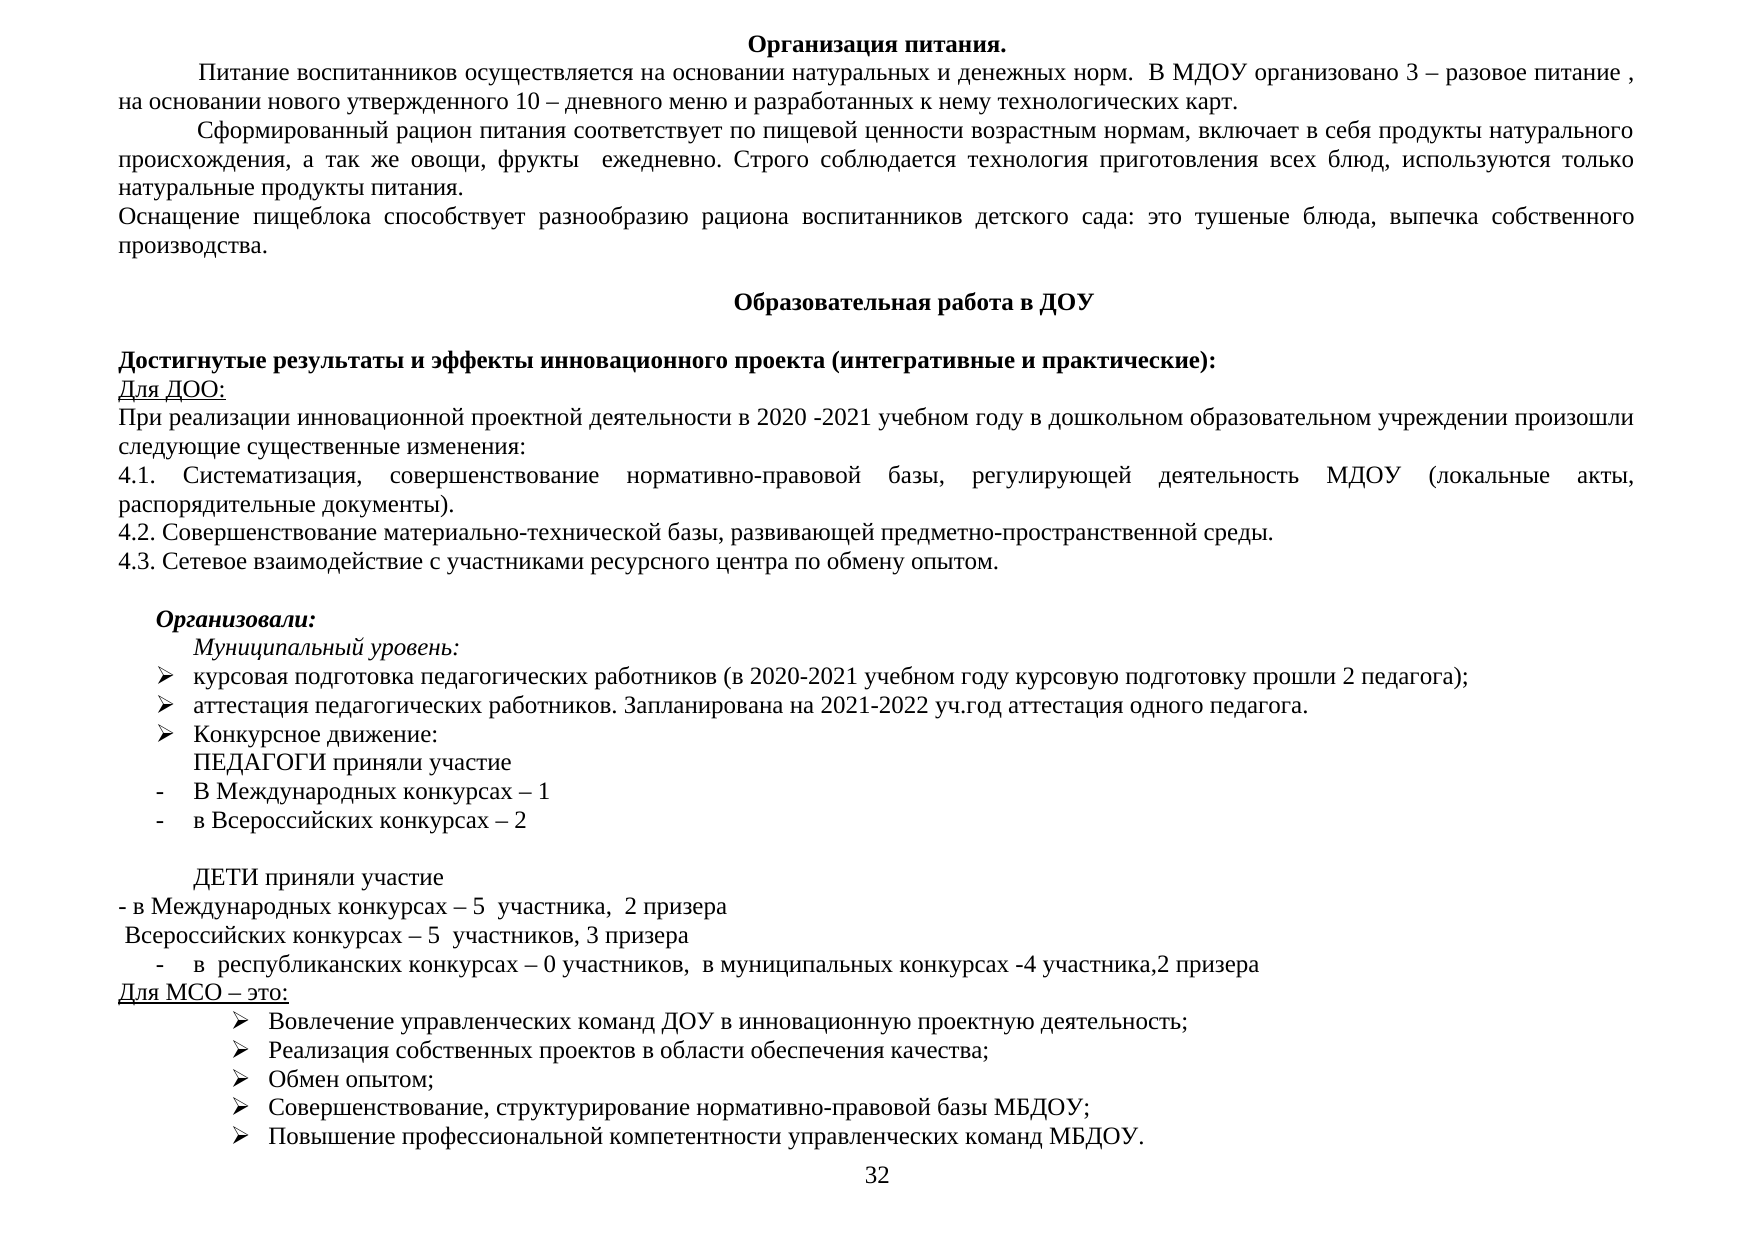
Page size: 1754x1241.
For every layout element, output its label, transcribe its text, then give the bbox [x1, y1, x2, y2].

text - в Международных конкурсах – 5 участника, 2 призера [118, 891, 1636, 920]
text Всероссийских конкурсах – 5 участников, 3 призера [118, 920, 1636, 949]
text Для МСО – это: [118, 977, 1636, 1006]
list в республиканских конкурсах – 0 участников, в муниципальных конкурсах -4 участника,2 призера [156, 949, 1636, 977]
text Сформированный рацион питания соответствует по пищевой ценности возрастным нормам, включает в себя продукты натурального происхождения, а так же овощи, фрукты ежедневно. Строго соблюдается технология приготовления всех блюд, используются только натуральные продукты питания. [118, 115, 1636, 201]
list В Международных конкурсах – 1 [156, 776, 1636, 805]
text 4.1. Систематизация, совершенствование нормативно-правовой базы, регулирующей деятельность МДОУ (локальные акты, распорядительные документы). [118, 460, 1636, 517]
list ДЕТИ приняли участие [193, 862, 1636, 891]
text Организовали: [156, 604, 1636, 632]
list Муниципальный уровень: [193, 632, 1636, 661]
text 4.2. Совершенствование материально-технической базы, развивающей предметно-пространственной среды. [118, 517, 1636, 546]
text Образовательная работа в ДОУ [118, 287, 1636, 316]
list Конкурсное движение: [156, 719, 1636, 747]
text Организация питания. [118, 29, 1636, 57]
list ПЕДАГОГИ приняли участие [193, 747, 1636, 776]
list Повышение профессиональной компетентности управленческих команд МБДОУ. [231, 1121, 1636, 1150]
list курсовая подготовка педагогических работников (в 2020-2021 учебном году курсовую подготовку прошли 2 педагога); [156, 661, 1636, 690]
text При реализации инновационной проектной деятельности в 2020 -2021 учебном году в дошкольном образовательном учреждении произошли следующие существенные изменения: [118, 402, 1636, 460]
text 4.3. Сетевое взаимодействие с участниками ресурсного центра по обмену опытом. [118, 546, 1636, 575]
list Совершенствование, структурирование нормативно-правовой базы МБДОУ; [231, 1092, 1636, 1121]
text Питание воспитанников осуществляется на основании натуральных и денежных норм. В МДОУ организовано 3 – разовое питание , на основании нового утвержденного 10 – дневного меню и разработанных к нему технологических карт. [118, 57, 1636, 115]
text Для ДОО: [118, 374, 1636, 402]
text Оснащение пищеблока способствует разнообразию рациона воспитанников детского сада: это тушеные блюда, выпечка собственного производства. [118, 201, 1636, 259]
text Достигнутые результаты и эффекты инновационного проекта (интегративные и практические): [118, 345, 1636, 374]
list Обмен опытом; [231, 1064, 1636, 1092]
list Реализация собственных проектов в области обеспечения качества; [231, 1035, 1636, 1064]
list в Всероссийских конкурсах – 2 [156, 805, 1636, 834]
list Вовлечение управленческих команд ДОУ в инновационную проектную деятельность; [231, 1006, 1636, 1035]
list аттестация педагогических работников. Запланирована на 2021-2022 уч.год аттестация одного педагога. [156, 690, 1636, 719]
